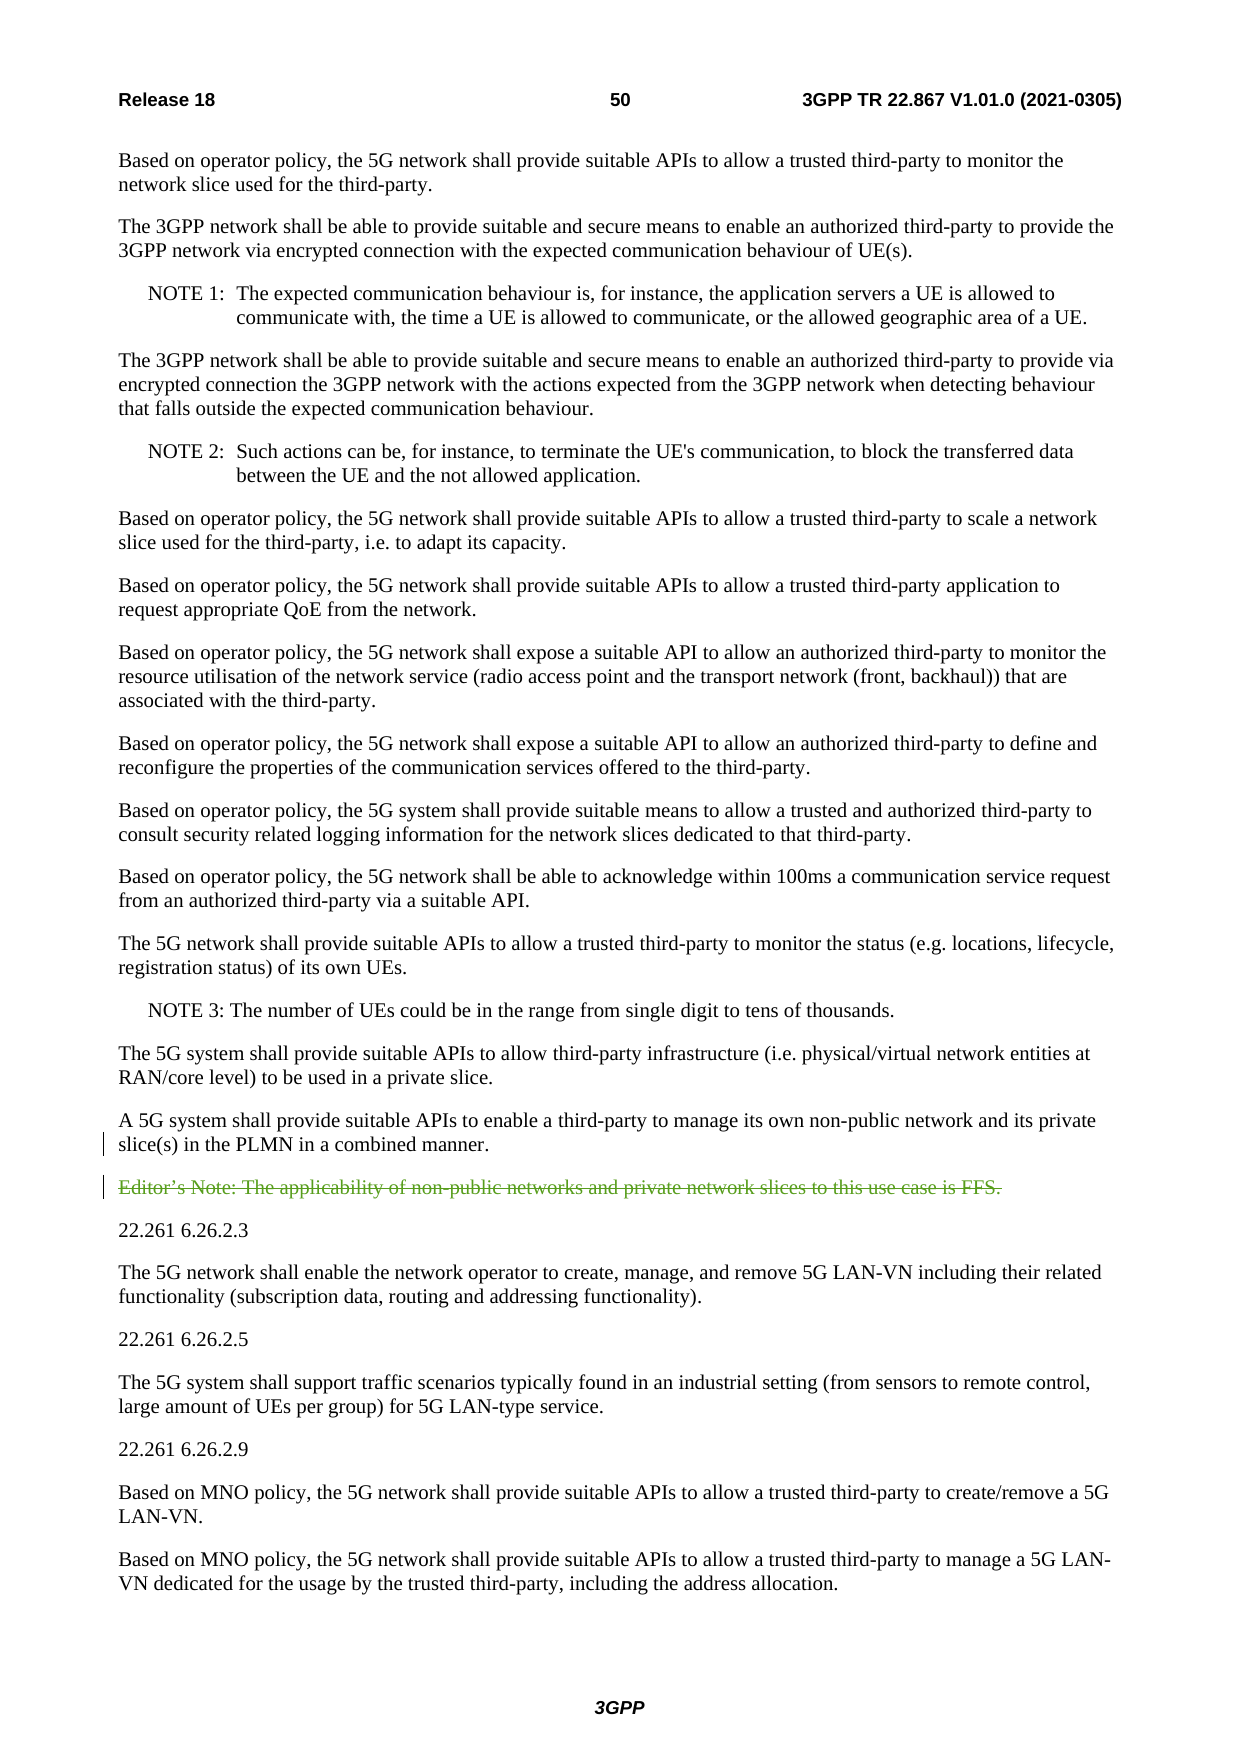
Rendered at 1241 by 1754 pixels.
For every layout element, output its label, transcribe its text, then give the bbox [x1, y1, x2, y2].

text A 5G system shall provide suitable APIs to enable a third-party to manage its own non-public network and its private slice(s) in the PLMN in a combined manner. [118, 1108, 1122, 1156]
text Based on operator policy, the 5G network shall expose a suitable API to allow an authorized third-party to define and reconfigure the properties of the communication services offered to the third-party. [118, 731, 1122, 779]
text The 5G system shall support traffic scenarios typically found in an industrial setting (from sensors to remote control, large amount of UEs per group) for 5G LAN-type service. [118, 1370, 1122, 1418]
text The 5G network shall provide suitable APIs to allow a trusted third-party to monitor the status (e.g. locations, lifecycle, registration status) of its own UEs. [118, 931, 1122, 979]
text The 3GPP network shall be able to provide suitable and secure means to enable an authorized third-party to provide via encrypted connection the 3GPP network with the actions expected from the 3GPP network when detecting behaviour that falls outside the expected communication behaviour. [118, 348, 1122, 420]
text Based on operator policy, the 5G network shall expose a suitable API to allow an authorized third-party to monitor the resource utilisation of the network service (radio access point and the transport network (front, backhaul)) that are associated with the third-party. [118, 640, 1122, 712]
text Based on operator policy, the 5G network shall provide suitable APIs to allow a trusted third-party application to request appropriate QoE from the network. [118, 573, 1122, 621]
text Based on MNO policy, the 5G network shall provide suitable APIs to allow a trusted third-party to manage a 5G LAN-VN dedicated for the usage by the trusted third-party, including the address allocation. [118, 1547, 1122, 1595]
text NOTE 1: The expected communication behaviour is, for instance, the application servers a UE is allowed to communicate with, the time a UE is allowed to communicate, or the allowed geographic area of a UE. [148, 281, 1122, 329]
text 22.261 6.26.2.5 [118, 1327, 1122, 1351]
text Based on operator policy, the 5G network shall provide suitable APIs to allow a trusted third-party to scale a network slice used for the third-party, i.e. to adapt its capacity. [118, 506, 1122, 554]
text NOTE 2: Such actions can be, for instance, to terminate the UE's communication, to block the transferred data between the UE and the not allowed application. [148, 439, 1122, 487]
text The 5G network shall enable the network operator to create, manage, and remove 5G LAN-VN including their related functionality (subscription data, routing and addressing functionality). [118, 1260, 1122, 1308]
text The 5G system shall provide suitable APIs to allow third-party infrastructure (i.e. physical/virtual network entities at RAN/core level) to be used in a private slice. [118, 1041, 1122, 1089]
text Based on MNO policy, the 5G network shall provide suitable APIs to allow a trusted third-party to create/remove a 5G LAN-VN. [118, 1480, 1122, 1528]
text 22.261 6.26.2.3 [118, 1217, 1122, 1242]
text 22.261 6.26.2.9 [118, 1437, 1122, 1461]
text Based on operator policy, the 5G network shall provide suitable APIs to allow a trusted third-party to monitor the network slice used for the third-party. [118, 147, 1122, 196]
text NOTE 3: The number of UEs could be in the range from single digit to tens of thousands. [148, 998, 1122, 1022]
text Based on operator policy, the 5G system shall provide suitable means to allow a trusted and authorized third-party to consult security related logging information for the network slices dedicated to that third-party. [118, 797, 1122, 846]
text The 3GPP network shall be able to provide suitable and secure means to enable an authorized third-party to provide the 3GPP network via encrypted connection with the expected communication behaviour of UE(s). [118, 214, 1122, 262]
text Based on operator policy, the 5G network shall be able to acknowledge within 100ms a communication service request from an authorized third-party via a suitable API. [118, 864, 1122, 912]
